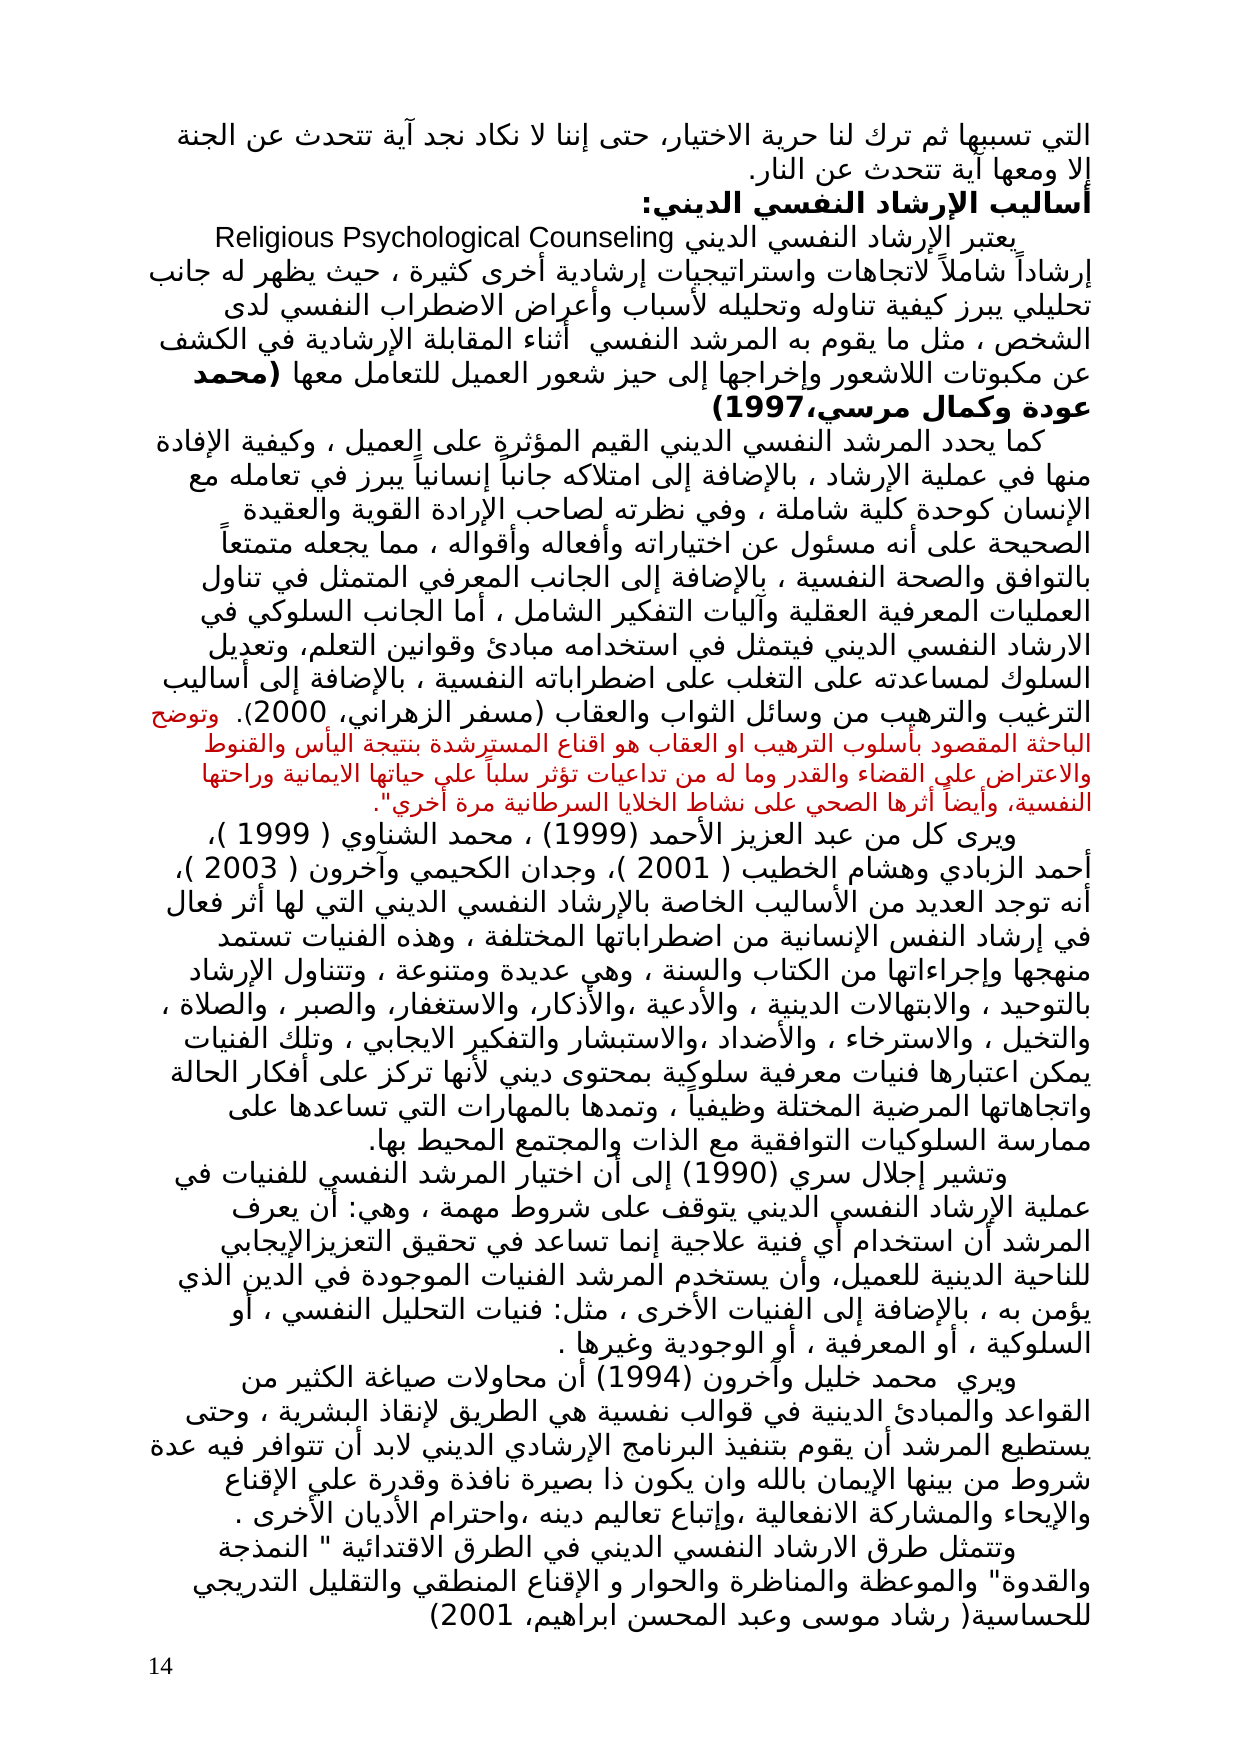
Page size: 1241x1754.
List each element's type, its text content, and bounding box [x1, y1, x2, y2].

text وتتمثل طرق الارشاد النفسي الديني في الطرق الاقتدائية " النمذجة والقدوة" والموعظة والمناظرة والحوار و الإقناع المنطقي والتقليل التدريجي للحساسية( رشاد موسى وعبد المحسن ابراهيم، 2001) [148, 1530, 1092, 1632]
text أساليب الإرشاد النفسي الديني: [148, 186, 1092, 220]
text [148, 118, 1092, 186]
text ويرى كل من عبد العزيز الأحمد (1999) ، محمد الشناوي ( 1999 )، أحمد الزبادي وهشام الخطيب ( 2001 )، وجدان الكحيمي وآخرون ( 2003 )، أنه توجد العديد من الأساليب الخاصة بالإرشاد النفسي الديني التي لها أثر فعال في إرشاد النفس الإنسانية من اضطراباتها المختلفة ، وهذه الفنيات تستمد منهجها وإجراءاتها من الكتاب والسنة ، وهي عديدة ومتنوعة ، وتتناول الإرشاد بالتوحيد ، والابتهالات الدينية ، والأدعية ،والأذكار، والاستغفار، والصبر ، والصلاة ، والتخيل ، والاسترخاء ، والأضداد ،والاستبشار والتفكير الايجابي ، وتلك الفنيات يمكن اعتبارها فنيات معرفية سلوكية بمحتوى ديني لأنها تركز على أفكار الحالة واتجاهاتها المرضية المختلة وظيفياً ، وتمدها بالمهارات التي تساعدها على ممارسة السلوكيات التوافقية مع الذات والمجتمع المحيط بها. [148, 817, 1092, 1157]
text يعتبر الإرشاد النفسي الديني Religious Psychological Counseling إرشاداً شاملاً لاتجاهات واستراتيجيات إرشادية أخرى كثيرة ، حيث يظهر له جانب تحليلي يبرز كيفية تناوله وتحليله لأسباب وأعراض الاضطراب النفسي لدى الشخص ، مثل ما يقوم به المرشد النفسي أثناء المقابلة الإرشادية في الكشف عن مكبوتات اللاشعور وإخراجها إلى حيز شعور العميل للتعامل معها (محمد عودة وكمال مرسي،1997) [148, 220, 1092, 424]
text وتشير إجلال سري (1990) إلى أن اختيار المرشد النفسي للفنيات في عملية الإرشاد النفسي الديني يتوقف على شروط مهمة ، وهي: أن يعرف المرشد أن استخدام أي فنية علاجية إنما تساعد في تحقيق التعزيزالإيجابي للناحية الدينية للعميل، وأن يستخدم المرشد الفنيات الموجودة في الدين الذي يؤمن به ، بالإضافة إلى الفنيات الأخرى ، مثل: فنيات التحليل النفسي ، أو السلوكية ، أو المعرفية ، أو الوجودية وغيرها . [148, 1157, 1092, 1361]
text كما يحدد المرشد النفسي الديني القيم المؤثرة على العميل ، وكيفية الإفادة منها في عملية الإرشاد ، بالإضافة إلى امتلاكه جانباً إنسانياً يبرز في تعامله مع الإنسان كوحدة كلية شاملة ، وفي نظرته لصاحب الإرادة القوية والعقيدة الصحيحة على أنه مسئول عن اختياراته وأفعاله وأقواله ، مما يجعله متمتعاً بالتوافق والصحة النفسية ، بالإضافة إلى الجانب المعرفي المتمثل في تناول العمليات المعرفية العقلية وآليات التفكير الشامل ، أما الجانب السلوكي في الارشاد النفسي الديني فيتمثل في استخدامه مبادئ وقوانين التعلم، وتعديل السلوك لمساعدته على التغلب على اضطراباته النفسية ، بالإضافة إلى أساليب الترغيب والترهيب من وسائل الثواب والعقاب (مسفر الزهراني، 2000). وتوضح الباحثة المقصود بأسلوب الترهيب او العقاب هو اقناع المسترشدة بنتيجة اليأس والقنوط والاعتراض على القضاء والقدر وما له من تداعيات تؤثر سلباً على حياتها الايمانية وراحتها النفسية، وأيضاً أثرها الصحي على نشاط الخلايا السرطانية مرة أخري". [148, 424, 1092, 817]
text ويري محمد خليل وآخرون (1994) أن محاولات صياغة الكثير من القواعد والمبادئ الدينية في قوالب نفسية هي الطريق لإنقاذ البشرية ، وحتى يستطيع المرشد أن يقوم بتنفيذ البرنامج الإرشادي الديني لابد أن تتوافر فيه عدة شروط من بينها الإيمان بالله وان يكون ذا بصيرة نافذة وقدرة علي الإقناع والإيحاء والمشاركة الانفعالية ،وإتباع تعاليم دينه ،واحترام الأديان الأخرى . [148, 1361, 1092, 1530]
